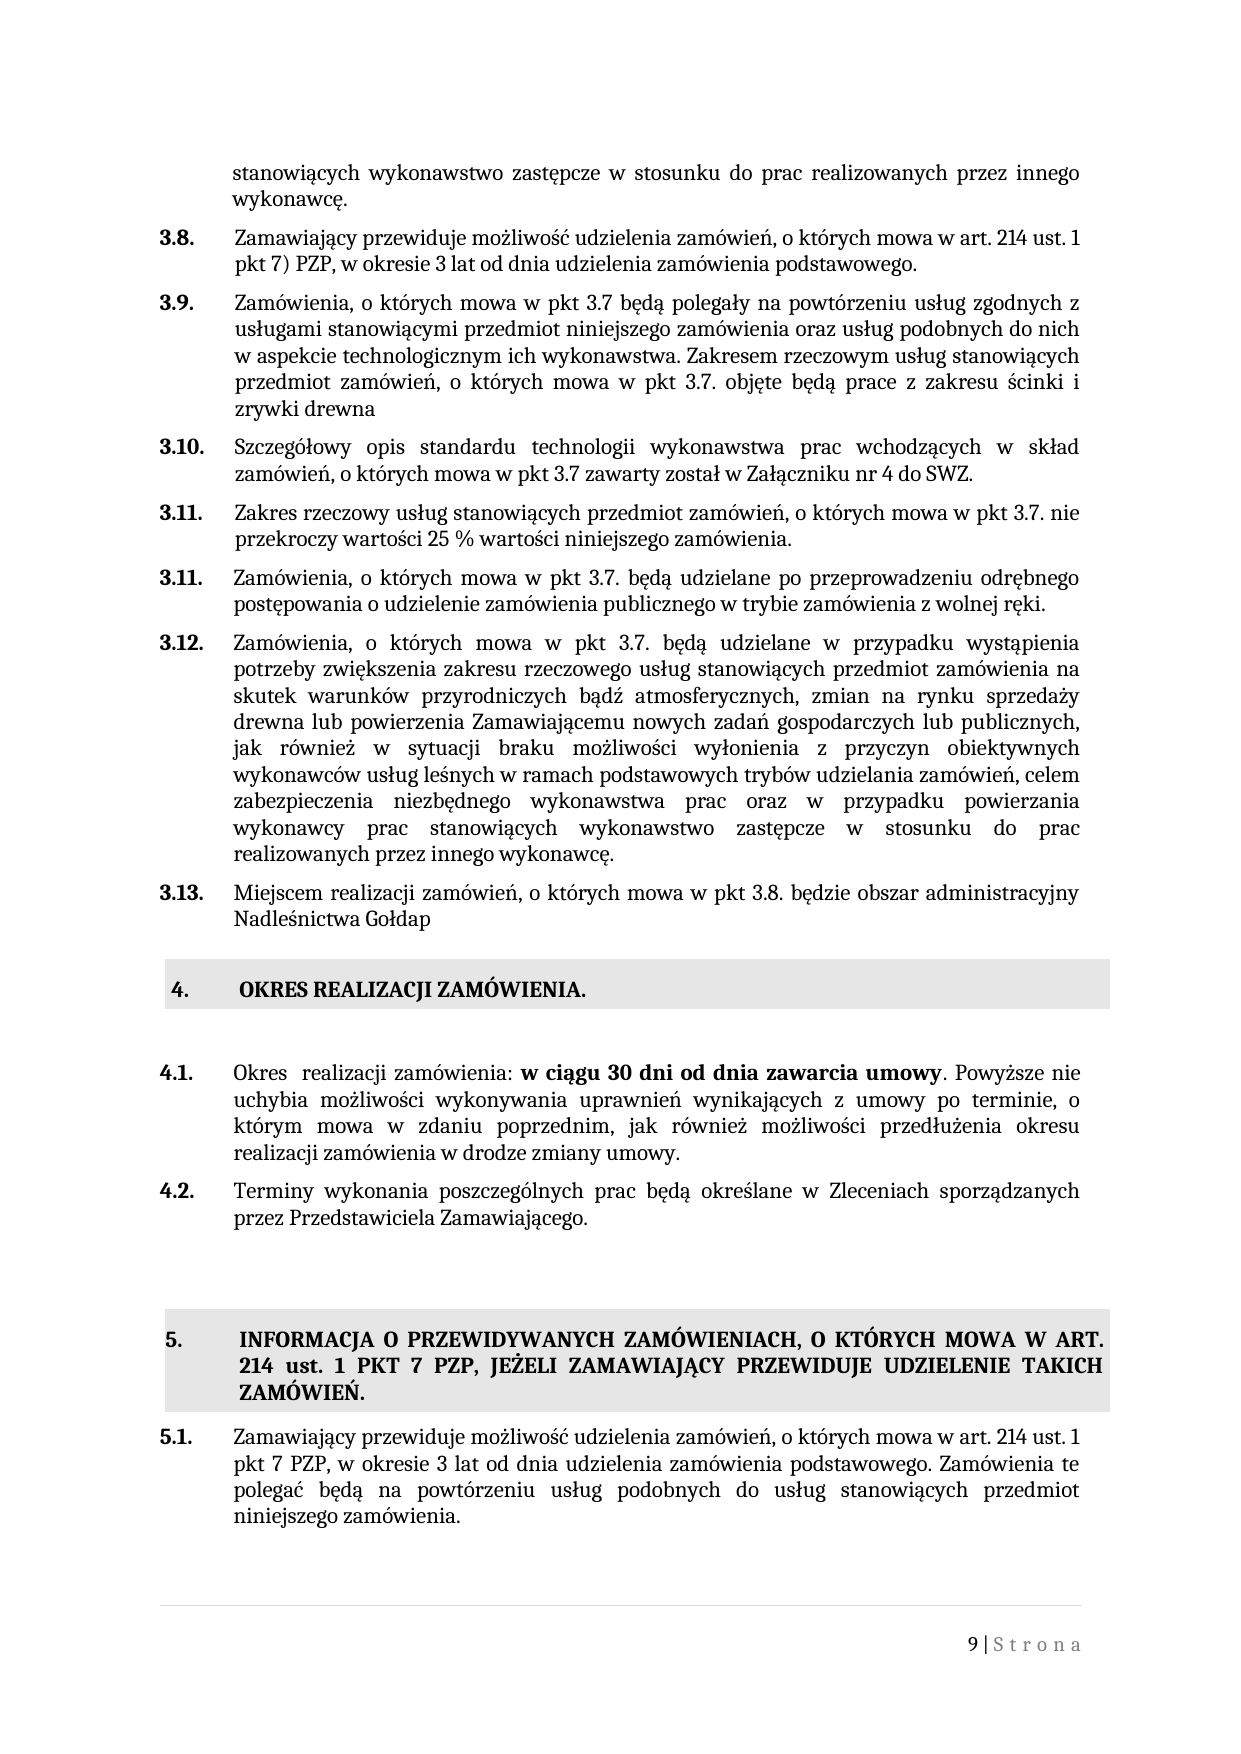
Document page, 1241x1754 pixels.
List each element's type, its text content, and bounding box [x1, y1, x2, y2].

table_header 4. OKRES REALIZACJI ZAMÓWIENIA. [165, 959, 1110, 1009]
text 4.2. Terminy wykonania poszczególnych prac będą określane w Zleceniach sporządzanych przez Przedstawiciela Zamawiającego. [159, 1178, 1081, 1231]
text 3.11. Zamówienia, o których mowa w pkt 3.7. będą udzielane po przeprowadzeniu odrębnego postępowania o udzielenie zamówienia publicznego w trybie zamówienia z wolnej ręki. [159, 564, 1081, 617]
list Zamawiający przewiduje możliwość udzielenia zamówień, o których mowa w art. 214 ust. 1 pkt 7) PZP, w okresie 3 lat od dnia udzielenia zamówienia podstawowego. [159, 225, 1081, 277]
text 3.12. Zamówienia, o których mowa w pkt 3.7. będą udzielane w przypadku wystąpienia potrzeby zwiększenia zakresu rzeczowego usług stanowiących przedmiot zamówienia na skutek warunków przyrodniczych bądź atmosferycznych, zmian na rynku sprzedaży drewna lub powierzenia Zamawiającemu nowych zadań gospodarczych lub publicznych, jak również w sytuacji braku możliwości wyłonienia z przyczyn obiektywnych wykonawców usług leśnych w ramach podstawowych trybów udzielania zamówień, celem zabezpieczenia niezbędnego wykonawstwa prac oraz w przypadku powierzania wykonawcy prac stanowiących wykonawstwo zastępcze w stosunku do prac realizowanych przez innego wykonawcę. [159, 630, 1081, 867]
table_header 5. INFORMACJA O PRZEWIDYWANYCH ZAMÓWIENIACH, O KTÓRYCH MOWA W ART. 214 ust. 1 PKT 7 PZP, JEŻELI ZAMAWIAJĄCY PRZEWIDUJE UDZIELENIE TAKICH ZAMÓWIEŃ. [165, 1309, 1110, 1412]
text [232, 159, 1081, 212]
text 4.1. Okres realizacji zamówienia: w ciągu 30 dni od dnia zawarcia umowy. Powyższe nie uchybia możliwości wykonywania uprawnień wynikających z umowy po terminie, o którym mowa w zdaniu poprzednim, jak również możliwości przedłużenia okresu realizacji zamówienia w drodze zmiany umowy. [159, 1060, 1081, 1166]
list Zakres rzeczowy usług stanowiących przedmiot zamówień, o których mowa w pkt 3.7. nie przekroczy wartości 25 % wartości niniejszego zamówienia. [159, 499, 1081, 552]
list Szczegółowy opis standardu technologii wykonawstwa prac wchodzących w skład zamówień, o których mowa w pkt 3.7 zawarty został w Załączniku nr 4 do SWZ. [159, 434, 1081, 487]
text 3.13. Miejscem realizacji zamówień, o których mowa w pkt 3.8. będzie obszar administracyjny Nadleśnictwa Gołdap [159, 879, 1081, 932]
text 5.1. Zamawiający przewiduje możliwość udzielenia zamówień, o których mowa w art. 214 ust. 1 pkt 7 PZP, w okresie 3 lat od dnia udzielenia zamówienia podstawowego. Zamówienia te polegać będą na powtórzeniu usług podobnych do usług stanowiących przedmiot niniejszego zamówienia. [159, 1424, 1081, 1529]
list Zamówienia, o których mowa w pkt 3.7 będą polegały na powtórzeniu usług zgodnych z usługami stanowiącymi przedmiot niniejszego zamówienia oraz usług podobnych do nich w aspekcie technologicznym ich wykonawstwa. Zakresem rzeczowym usług stanowiących przedmiot zamówień, o których mowa w pkt 3.7. objęte będą prace z zakresu ścinki i zrywki drewna [159, 290, 1081, 422]
